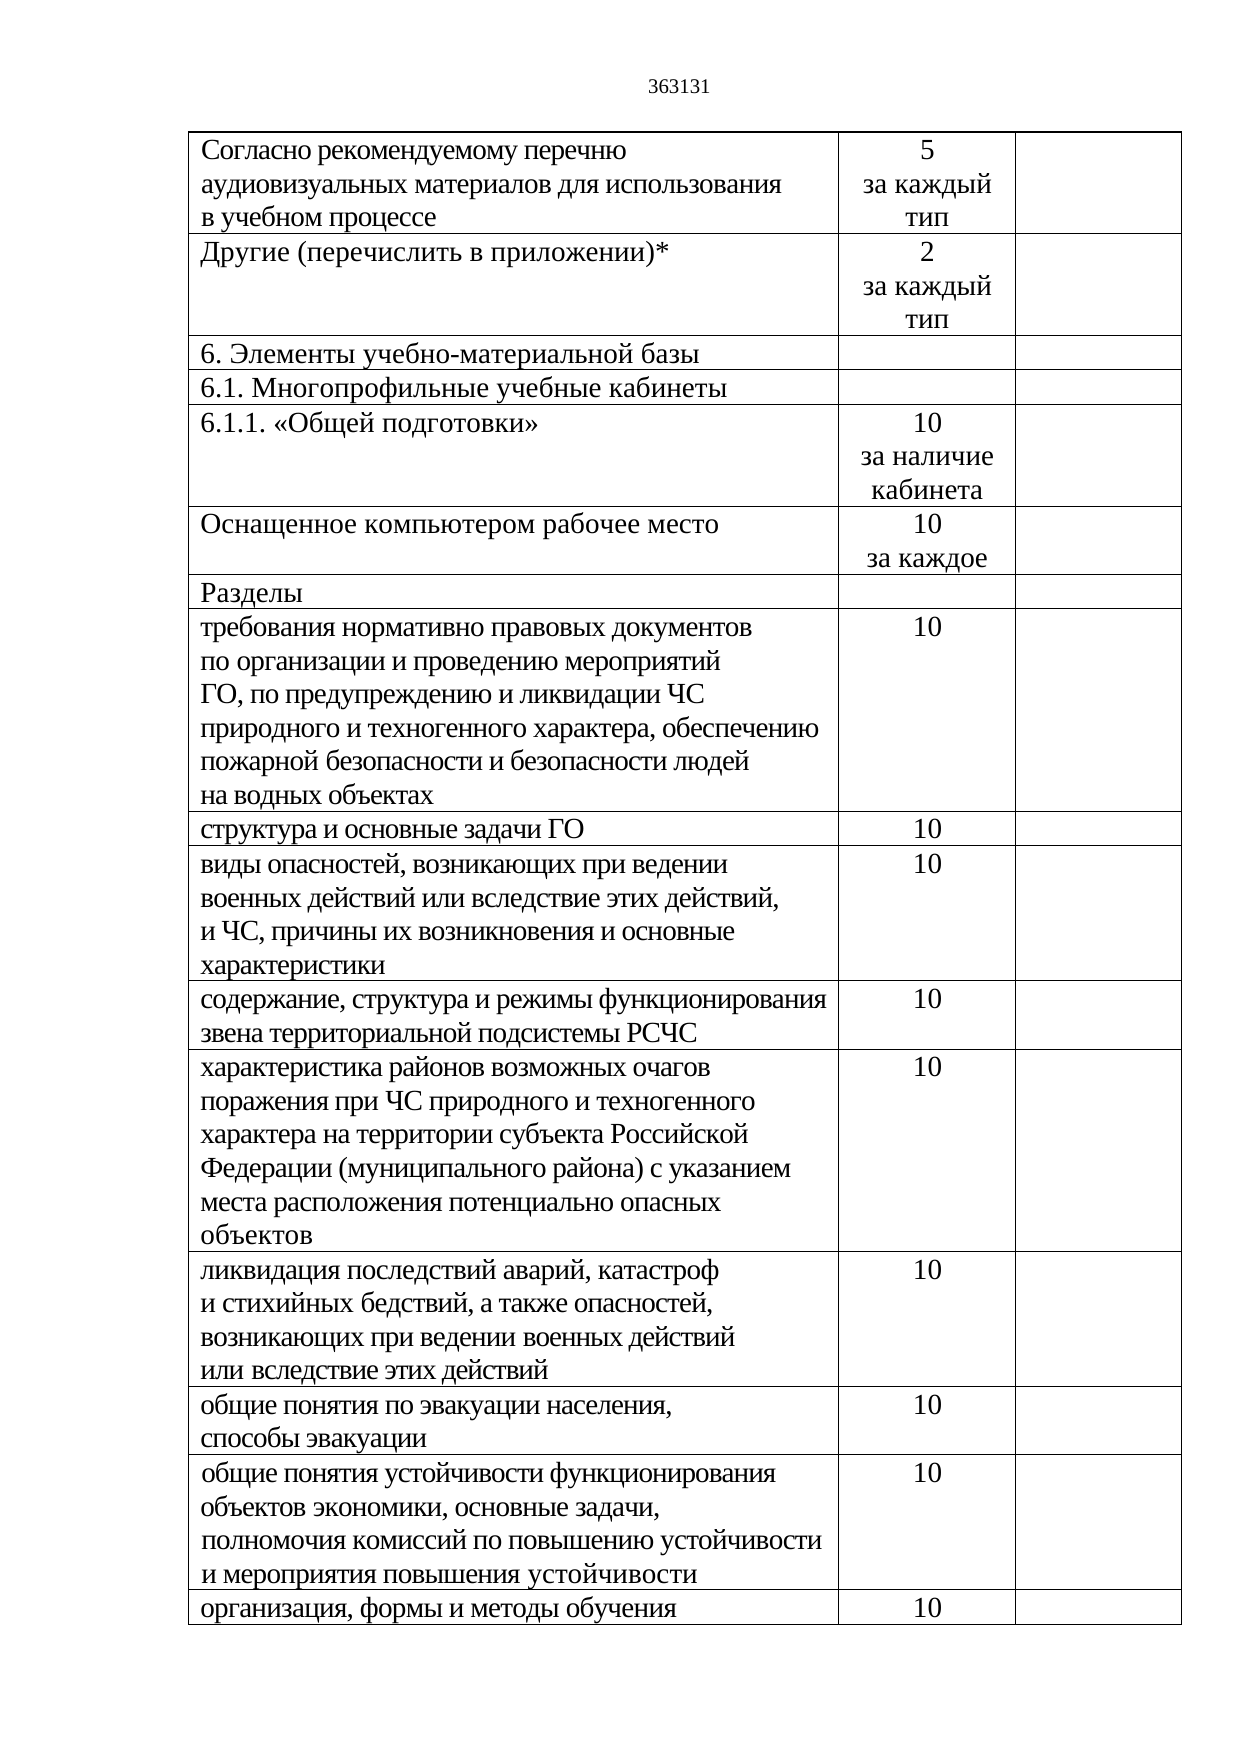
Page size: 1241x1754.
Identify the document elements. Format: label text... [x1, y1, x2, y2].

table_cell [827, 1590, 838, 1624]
table_cell [1016, 370, 1181, 404]
table_cell [1016, 846, 1181, 980]
table_cell структура и основные задачи ГО [189, 812, 838, 845]
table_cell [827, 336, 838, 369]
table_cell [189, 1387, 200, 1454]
table_cell виды опасностей, возникающих при ведении военных действий или вследствие этих действий, и ЧС, причины их возникновения и основные характеристики [189, 846, 838, 980]
table_cell Оснащенное компьютером рабочее место [189, 507, 838, 574]
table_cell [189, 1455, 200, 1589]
table_cell 10 [839, 609, 1015, 811]
table_cell 10 за каждое [839, 507, 1015, 574]
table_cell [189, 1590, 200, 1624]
table_cell 10 [839, 981, 1015, 1048]
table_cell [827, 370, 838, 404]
table_cell 5 за каждый тип [839, 133, 1015, 233]
table_cell 10 [839, 1455, 1015, 1589]
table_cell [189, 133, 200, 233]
table_cell 10 [839, 1387, 1015, 1454]
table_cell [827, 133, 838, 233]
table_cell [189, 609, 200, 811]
table_cell [1016, 1050, 1181, 1251]
table_cell [1016, 981, 1181, 1048]
table_cell 10 [839, 1252, 1015, 1386]
table_cell 10 [839, 1050, 1015, 1251]
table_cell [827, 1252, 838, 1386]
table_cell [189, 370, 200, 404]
table_cell 10 за наличие кабинета [839, 405, 1015, 506]
table_cell 2 за каждый тип [839, 234, 1015, 335]
table_cell [1016, 1590, 1181, 1624]
table_cell [1016, 1455, 1181, 1589]
table_cell [839, 575, 1015, 608]
table_cell [1016, 336, 1181, 369]
table_cell [1016, 405, 1181, 506]
table_cell 10 [839, 812, 1015, 845]
table_cell 10 [839, 846, 1015, 980]
table_cell [1016, 507, 1181, 574]
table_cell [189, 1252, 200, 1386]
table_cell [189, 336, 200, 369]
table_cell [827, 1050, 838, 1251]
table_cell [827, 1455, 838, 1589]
table_cell Другие (перечислить в приложении)* [189, 234, 838, 335]
table_cell [1016, 1252, 1181, 1386]
table_cell содержание, структура и режимы функционирования звена территориальной подсистемы РСЧС [189, 981, 838, 1048]
table_cell [839, 370, 1015, 404]
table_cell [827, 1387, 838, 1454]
table_cell [1016, 234, 1181, 335]
table_cell 10 [839, 1590, 1015, 1624]
table_cell [1016, 609, 1181, 811]
table_cell [1016, 133, 1181, 233]
table_cell [1016, 575, 1181, 608]
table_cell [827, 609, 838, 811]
table_cell [1016, 1387, 1181, 1454]
table_cell 6.1.1. «Общей подготовки» [189, 405, 838, 506]
table_cell [839, 336, 1015, 369]
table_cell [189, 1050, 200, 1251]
table_cell [1016, 812, 1181, 845]
